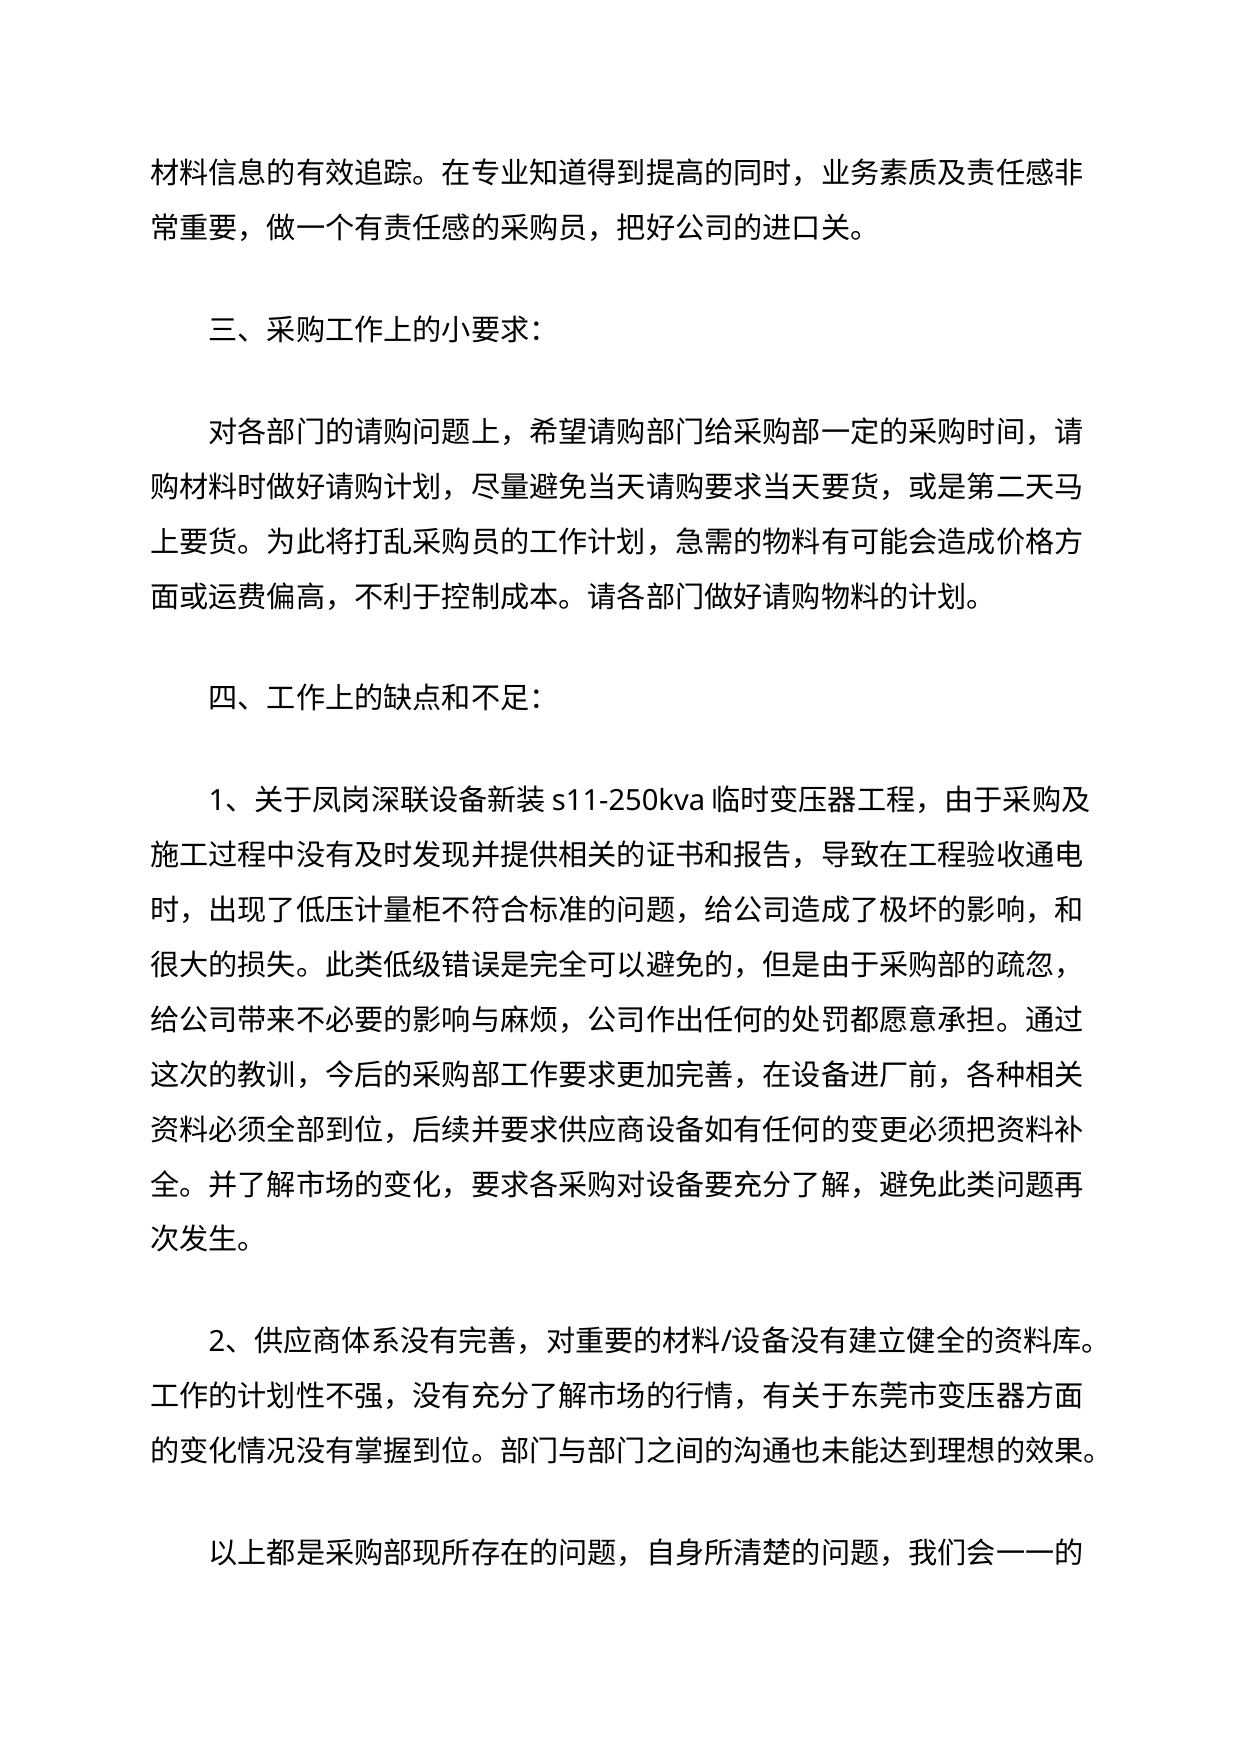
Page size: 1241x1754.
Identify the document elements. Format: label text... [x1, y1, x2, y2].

text 四、工作上的缺点和不足： [150, 675, 1090, 717]
text 2、供应商体系没有完善，对重要的材料/设备没有建立健全的资料库。工作的计划性不强，没有充分了解市场的行情，有关于东莞市变压器方面的变化情况没有掌握到位。部门与部门之间的沟通也未能达到理想的效果。 [150, 1318, 1090, 1470]
text 三、采购工作上的小要求： [150, 307, 1090, 349]
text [150, 150, 1090, 247]
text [150, 1529, 1090, 1572]
text 对各部门的请购问题上，希望请购部门给采购部一定的采购时间，请购材料时做好请购计划，尽量避免当天请购要求当天要货，或是第二天马上要货。为此将打乱采购员的工作计划，急需的物料有可能会造成价格方面或运费偏高，不利于控制成本。请各部门做好请购物料的计划。 [150, 408, 1090, 615]
text 1、关于凤岗深联设备新装s11-250kva临时变压器工程，由于采购及施工过程中没有及时发现并提供相关的证书和报告，导致在工程验收通电时，出现了低压计量柜不符合标准的问题，给公司造成了极坏的影响，和很大的损失。此类低级错误是完全可以避免的，但是由于采购部的疏忽，给公司带来不必要的影响与麻烦，公司作出任何的处罚都愿意承担。通过这次的教训，今后的采购部工作要求更加完善，在设备进厂前，各种相关资料必须全部到位，后续并要求供应商设备如有任何的变更必须把资料补全。并了解市场的变化，要求各采购对设备要充分了解，避免此类问题再次发生。 [150, 777, 1090, 1258]
